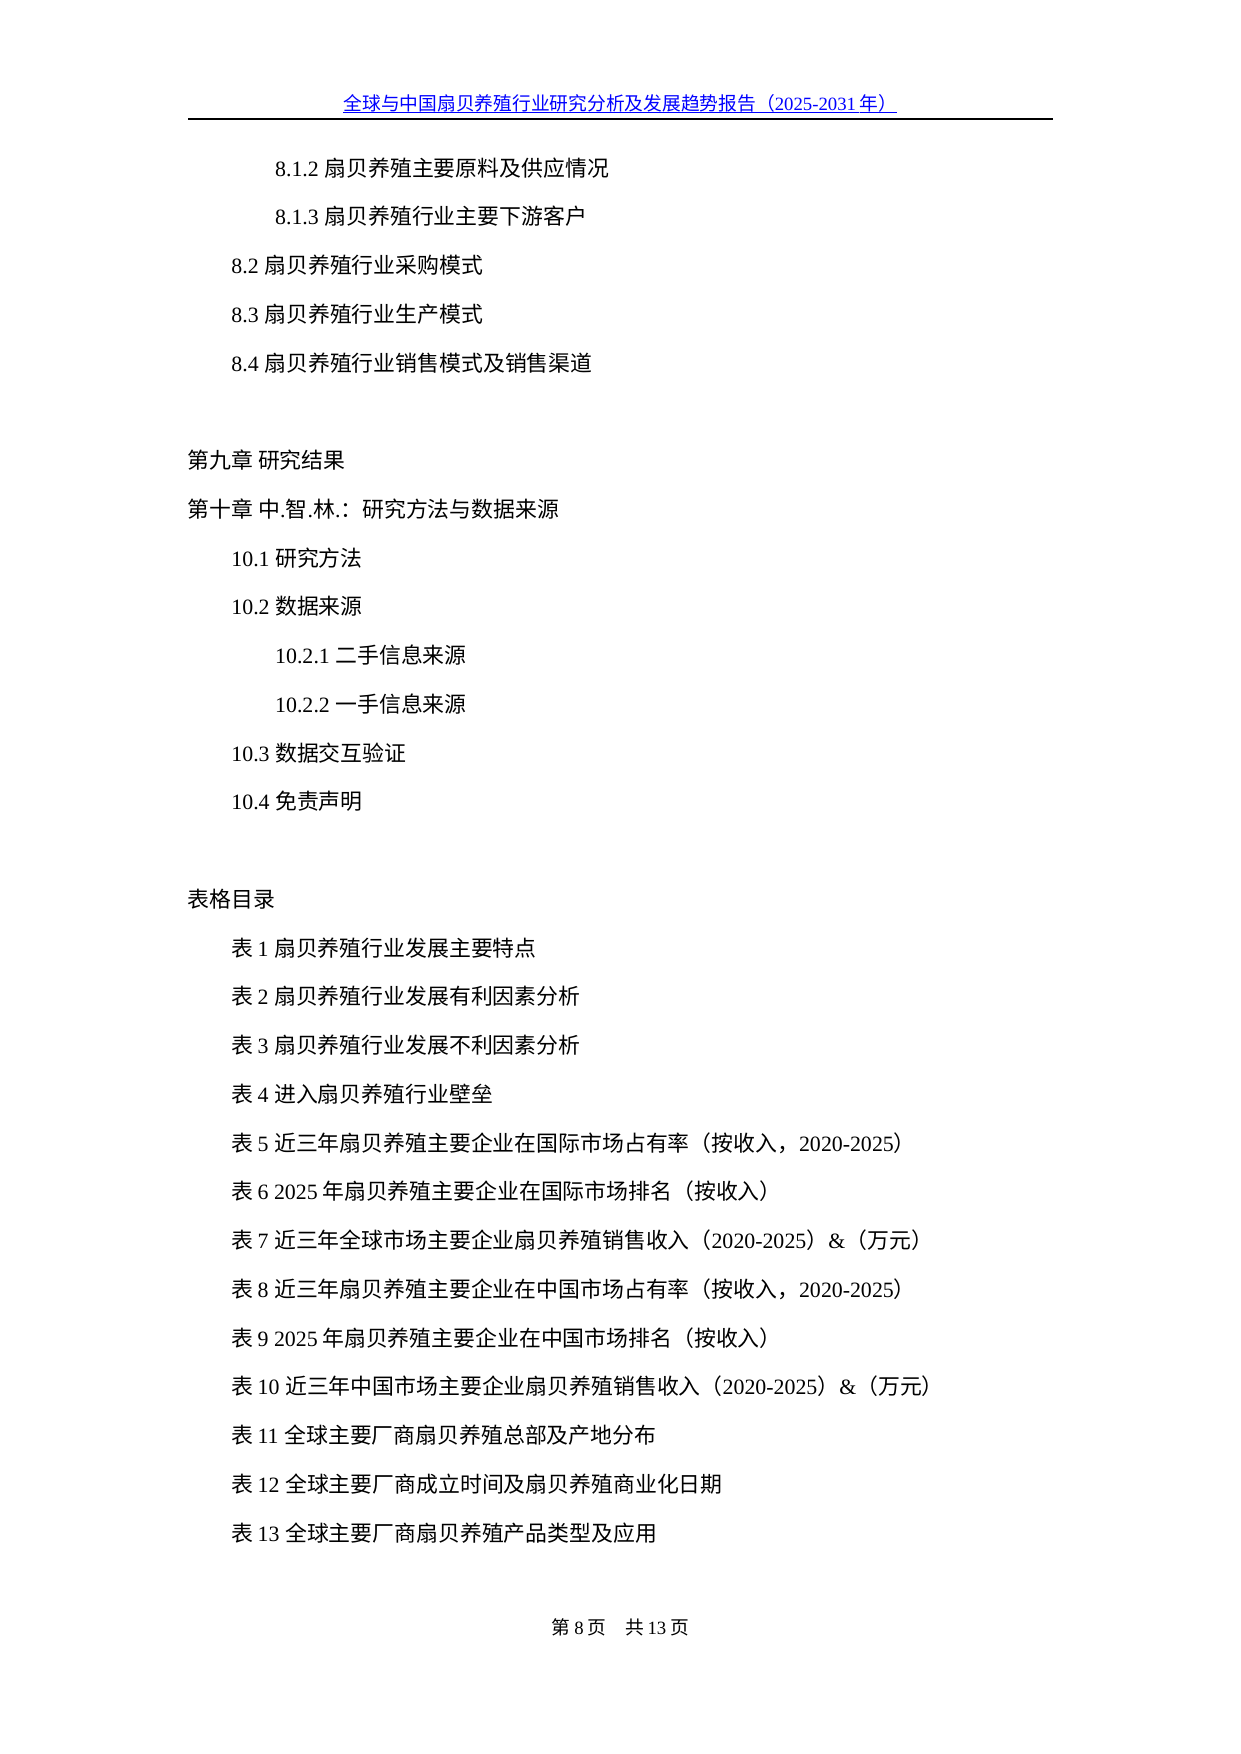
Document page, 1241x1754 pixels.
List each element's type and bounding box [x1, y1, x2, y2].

text [187, 150, 1053, 1548]
